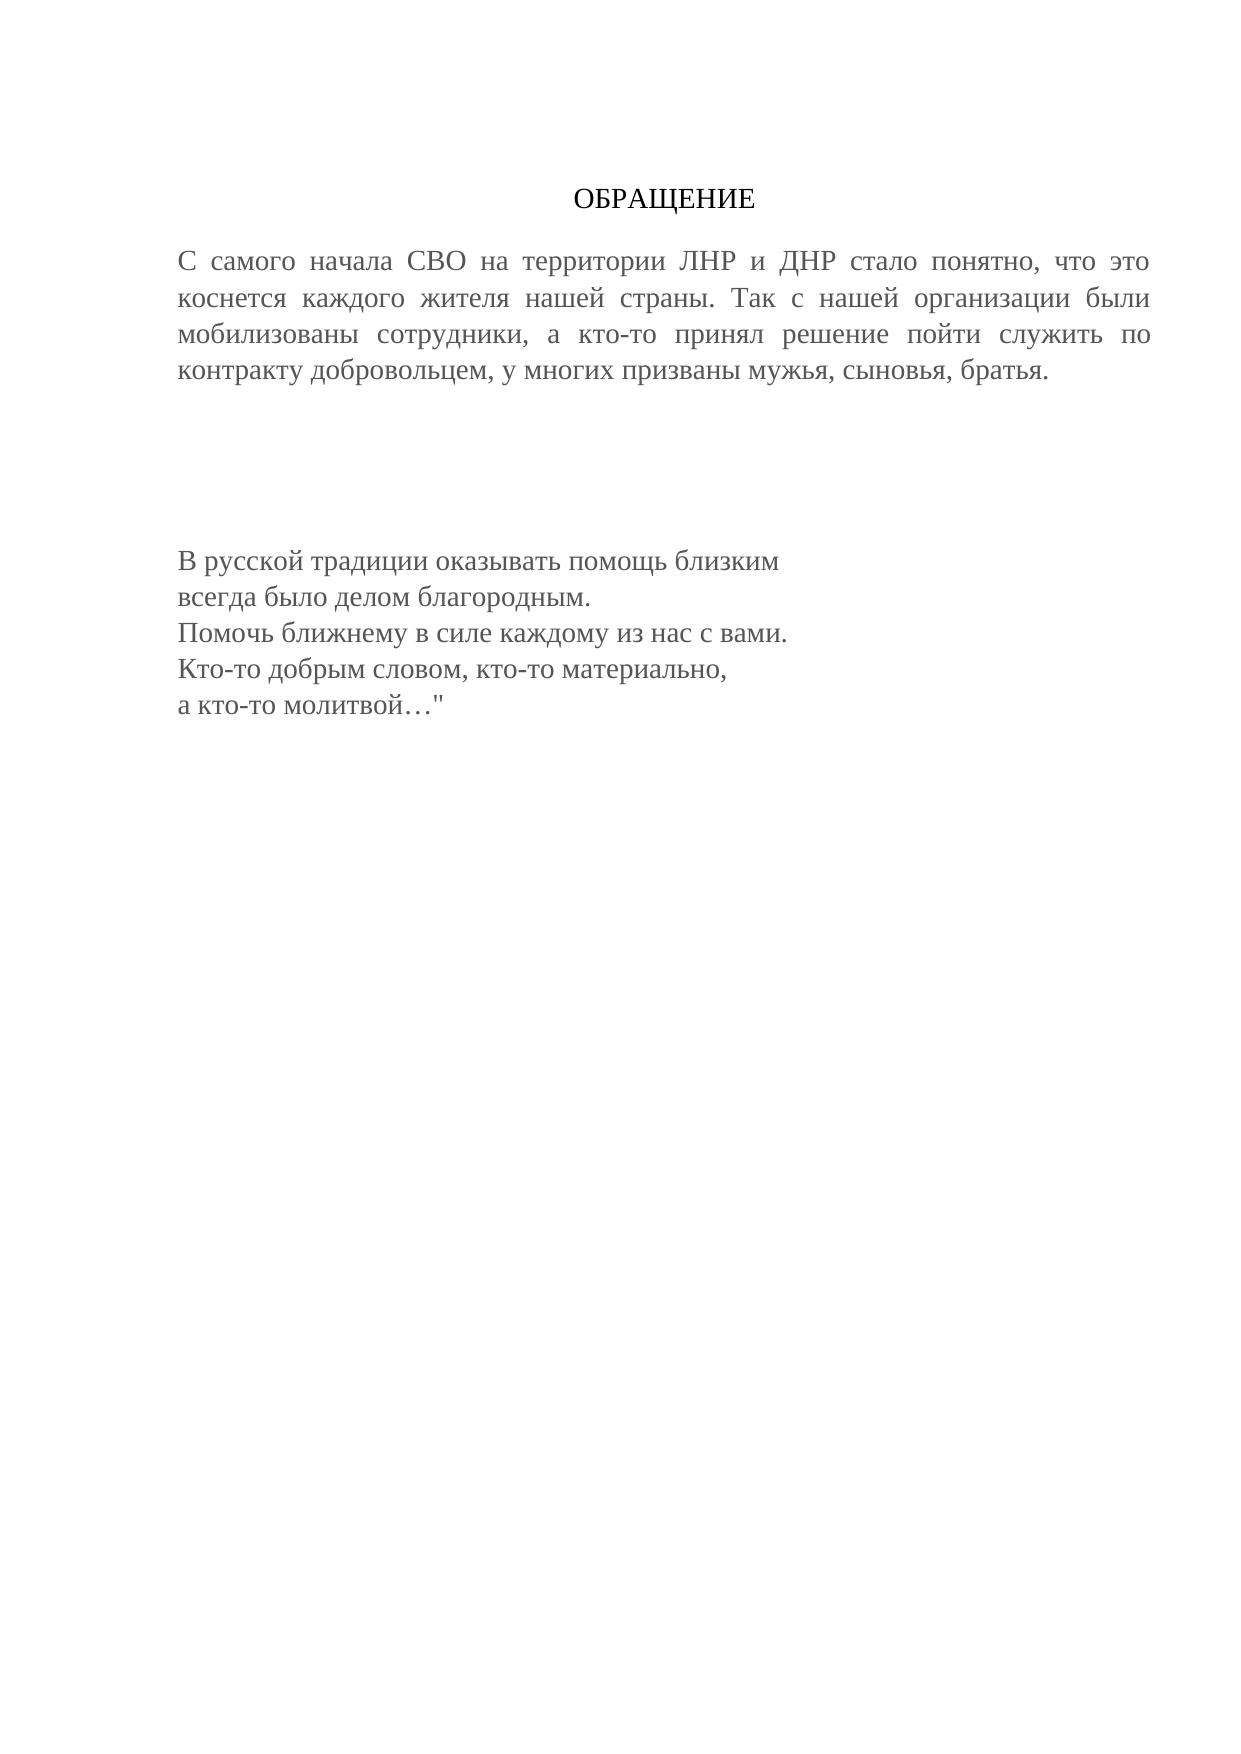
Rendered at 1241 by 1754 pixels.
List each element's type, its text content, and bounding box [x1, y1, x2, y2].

text В русской традиции оказывать помощь близким всегда было делом благородным. Помочь ближнему в силе каждому из нас с вами. Кто-то добрым словом, кто-то материально, а кто-то молитвой…" [177, 543, 1152, 721]
text ОБРАЩЕНИЕ [177, 181, 1152, 214]
text С самого начала СВО на территории ЛНР и ДНР стало понятно, что это коснется каждого жителя нашей страны. Так с нашей организации были мобилизованы сотрудники, а кто-то принял решение пойти служить по контракту добровольцем, у многих призваны мужья, сыновья, братья. [177, 243, 1152, 386]
